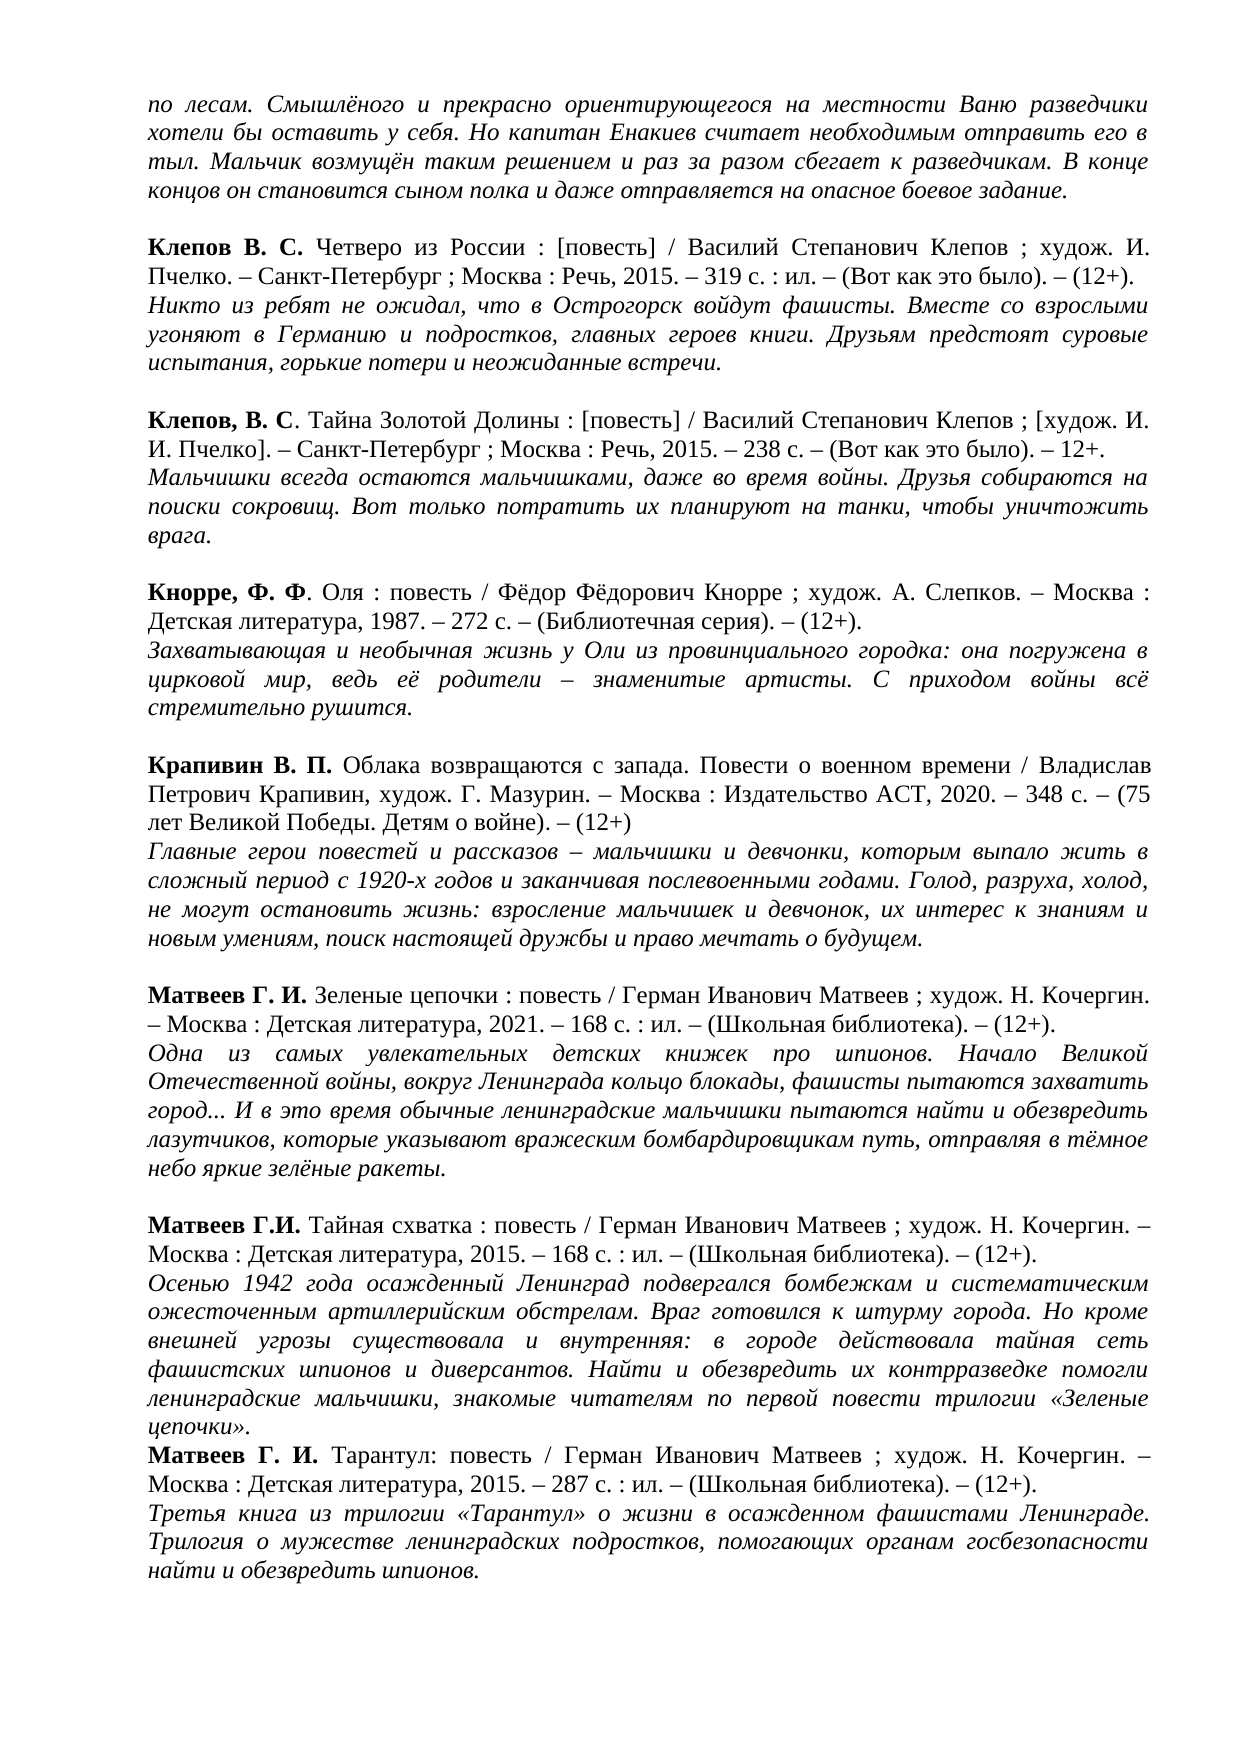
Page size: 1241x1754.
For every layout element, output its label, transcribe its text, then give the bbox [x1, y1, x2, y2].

text Матвеев Г.И. Тайная схватка : повесть / Герман Иванович Матвеев ; худож. Н. Кочергин. – Москва : Детская литература, 2015. – 168 с. : ил. – (Школьная библиотека). – (12+). [148, 1210, 1152, 1268]
text Кнорре, Ф. Ф. Оля : повесть / Фёдор Фёдорович Кнорре ; худож. А. Слепков. – Москва : Детская литература, 1987. – 272 с. – (Библиотечная серия). – (12+). [148, 577, 1152, 635]
text Клепов В. С. Четверо из России : [повесть] / Василий Степанович Клепов ; худож. И. Пчелко. – Санкт-Петербург ; Москва : Речь, 2015. – 319 с. : ил. – (Вот как это было). – (12+). [148, 232, 1152, 290]
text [148, 89, 1152, 204]
text Осенью 1942 года осажденный Ленинград подвергался бомбежкам и систематическим ожесточенным артиллерийским обстрелам. Враг готовился к штурму города. Но кроме внешней угрозы существовала и внутренняя: в городе действовала тайная сеть фашистских шпионов и диверсантов. Найти и обезвредить их контрразведке помогли ленинградские мальчишки, знакомые читателям по первой повести трилогии «Зеленые цепочки». [251, 1268, 1152, 1440]
text Третья книга из трилогии «Тарантул» о жизни в осажденном фашистами Ленинграде. Трилогия о мужестве ленинградских подростков, помогающих органам госбезопасности найти и обезвредить шпионов. [148, 1498, 1152, 1584]
text Захватывающая и необычная жизнь у Оли из провинциального городка: она погружена в цирковой мир, ведь её родители – знаменитые артисты. С приходом войны всё стремительно рушится. [148, 635, 1152, 721]
text Мальчишки всегда остаются мальчишками, даже во время войны. Друзья собираются на поиски сокровищ. Вот только потратить их планируют на танки, чтобы уничтожить врага. [148, 462, 1152, 549]
text Клепов, В. С. Тайна Золотой Долины : [повесть] / Василий Степанович Клепов ; [худож. И. И. Пчелко]. – Санкт-Петербург ; Москва : Речь, 2015. – 238 с. – (Вот как это было). – 12+. [148, 405, 1152, 462]
text Никто из ребят не ожидал, что в Острогорск войдут фашисты. Вместе со взрослыми угоняют в Германию и подростков, главных героев книги. Друзьям предстоят суровые испытания, горькие потери и неожиданные встречи. [148, 290, 1152, 376]
text Одна из самых увлекательных детских книжек про шпионов. Начало Великой Отечественной войны, вокруг Ленинграда кольцо блокады, фашисты пытаются захватить город... И в это время обычные ленинградские мальчишки пытаются найти и обезвредить лазутчиков, которые указывают вражеским бомбардировщикам путь, отправляя в тёмное небо яркие зелёные ракеты. [447, 1038, 1152, 1181]
text Крапивин В. П. Облака возвращаются с запада. Повести о военном времени / Владислав Петрович Крапивин, худож. Г. Мазурин. – Москва : Издательство АСТ, 2020. – 348 с. – (75 лет Великой Победы. Детям о войне). – (12+) [148, 750, 1152, 836]
text Матвеев Г. И. Зеленые цепочки : повесть / Герман Иванович Матвеев ; худож. Н. Кочергин. – Москва : Детская литература, 2021. – 168 с. : ил. – (Школьная библиотека). – (12+). [148, 980, 1152, 1038]
text Главные герои повестей и рассказов – мальчишки и девчонки, которым выпало жить в сложный период с 1920-х годов и заканчивая послевоенными годами. Голод, разруха, холод, не могут остановить жизнь: взросление мальчишек и девчонок, их интерес к знаниям и новым умениям, поиск настоящей дружбы и право мечтать о будущем. [924, 836, 1152, 951]
text Матвеев Г. И. Тарантул: повесть / Герман Иванович Матвеев ; худож. Н. Кочергин. – Москва : Детская литература, 2015. – 287 с. : ил. – (Школьная библиотека). – (12+). [148, 1440, 1152, 1498]
